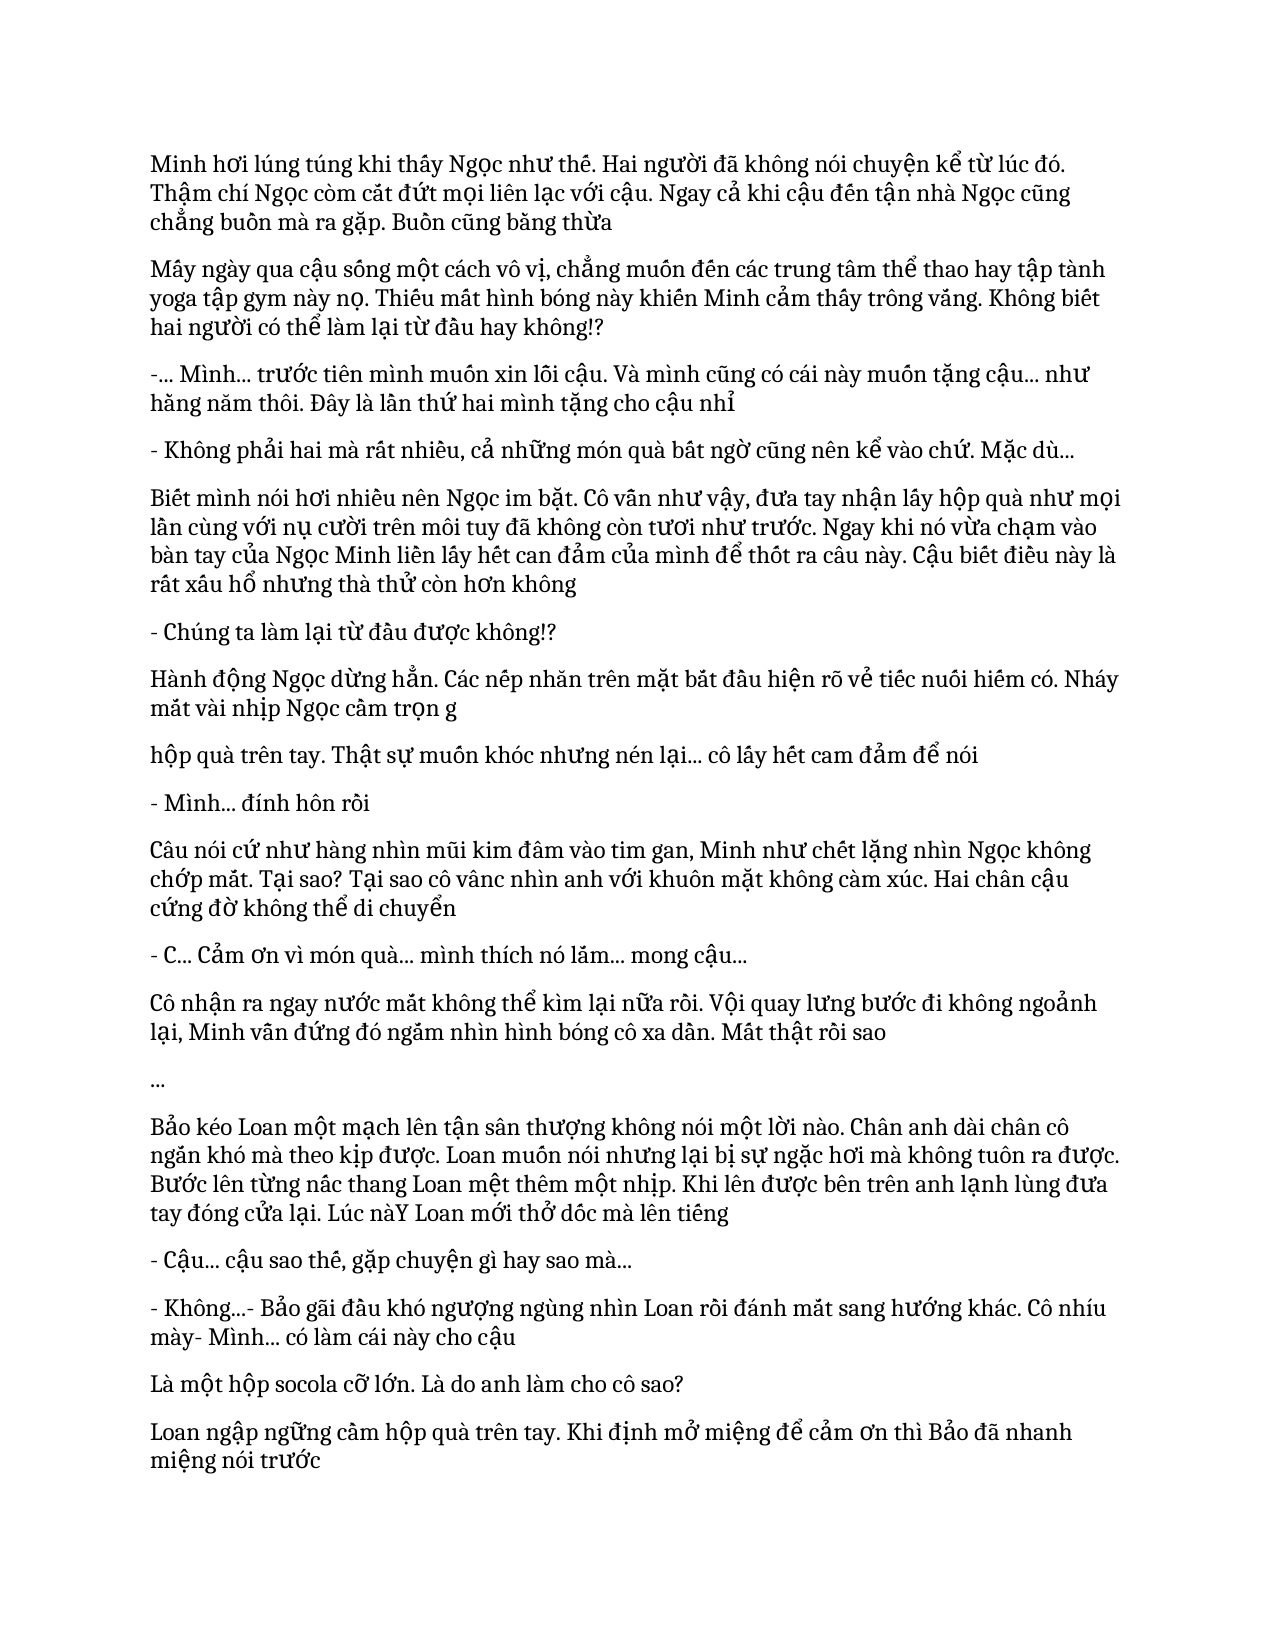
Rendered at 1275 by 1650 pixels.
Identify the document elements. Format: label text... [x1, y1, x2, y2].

text Câu nói cứ như hàng nhìn mũi kim đâm vào tim gan, Minh như chết lặng nhìn Ngọc không chớp mắt. Tại sao? Tại sao cô vânc nhìn anh với khuôn mặt không càm xúc. Hai chân cậu cứng đờ không thể di chuyển [150, 836, 1125, 922]
text Cô nhận ra ngay nước mắt không thể kìm lại nữa rồi. Vội quay lưng bước đi không ngoảnh lại, Minh vẫn đứng đó ngắm nhìn hình bóng cô xa dần. Mất thật rồi sao [150, 989, 1125, 1046]
text Mấy ngày qua cậu sống một cách vô vị, chẳng muốn đến các trung tâm thể thao hay tập tành yoga tập gym này nọ. Thiếu mất hình bóng này khiến Minh cảm thấy trông vắng. Không biết hai người có thể làm lại từ đầu hay không!? [150, 255, 1125, 341]
text Biết mình nói hơi nhiều nên Ngọc im bặt. Cô vẫn như vậy, đưa tay nhận lấy hộp quà như mọi lần cùng với nụ cười trên môi tuy đã không còn tươi như trước. Ngay khi nó vừa chạm vào bàn tay của Ngọc Minh liền lấy hết can đảm của mình để thốt ra câu này. Cậu biết điều này là rất xấu hổ nhưng thà thử còn hơn không [150, 484, 1125, 599]
text Là một hộp socola cỡ lớn. Là do anh làm cho cô sao? [150, 1370, 1125, 1399]
text -... Mình... trước tiên mình muốn xin lỗi cậu. Và mình cũng có cái này muốn tặng cậu... như hằng năm thôi. Đây là lần thứ hai mình tặng cho cậu nhỉ [150, 360, 1125, 417]
text - Không...- Bảo gãi đầu khó ngượng ngùng nhìn Loan rồi đánh mắt sang hướng khác. Cô nhíu mày- Mình... có làm cái này cho cậu [150, 1294, 1125, 1351]
text Minh hơi lúng túng khi thấy Ngọc như thế. Hai người đã không nói chuyện kể từ lúc đó. Thậm chí Ngọc còm cắt đứt mọi liên lạc với cậu. Ngay cả khi cậu đến tận nhà Ngọc cũng chẳng buồn mà ra gặp. Buồn cũng bằng thừa [150, 150, 1125, 236]
text Loan ngập ngững cầm hộp quà trên tay. Khi định mở miệng để cảm ơn thì Bảo đã nhanh miệng nói trước [150, 1417, 1125, 1475]
text - Không phải hai mà rất nhiều, cả những món quà bất ngờ cũng nên kể vào chứ. Mặc dù... [150, 436, 1125, 465]
text - Chúng ta làm lại từ đầu được không!? [150, 617, 1125, 646]
text Bảo kéo Loan một mạch lên tận sân thượng không nói một lời nào. Chân anh dài chân cô ngắn khó mà theo kịp được. Loan muốn nói nhưng lại bị sự ngặc hơi mà không tuôn ra được. Bước lên từng nấc thang Loan mệt thêm một nhịp. Khi lên được bên trên anh lạnh lùng đưa tay đóng cửa lại. Lúc nàY Loan mới thở dốc mà lên tiếng [150, 1112, 1125, 1227]
text Hành động Ngọc dừng hẳn. Các nếp nhăn trên mặt bắt đầu hiện rõ vẻ tiếc nuối hiếm có. Nháy mắt vài nhịp Ngọc cầm trọn g [150, 665, 1125, 722]
text - Mình... đính hôn rồi [150, 789, 1125, 817]
text - C... Cảm ơn vì món quà... mình thích nó lắm... mong cậu... [150, 941, 1125, 970]
text hộp quà trên tay. Thật sự muốn khóc nhưng nén lại... cô lấy hết cam đảm để nói [150, 741, 1125, 770]
text - Cậu... cậu sao thế, gặp chuyện gì hay sao mà... [150, 1246, 1125, 1275]
text ... [150, 1065, 1125, 1094]
